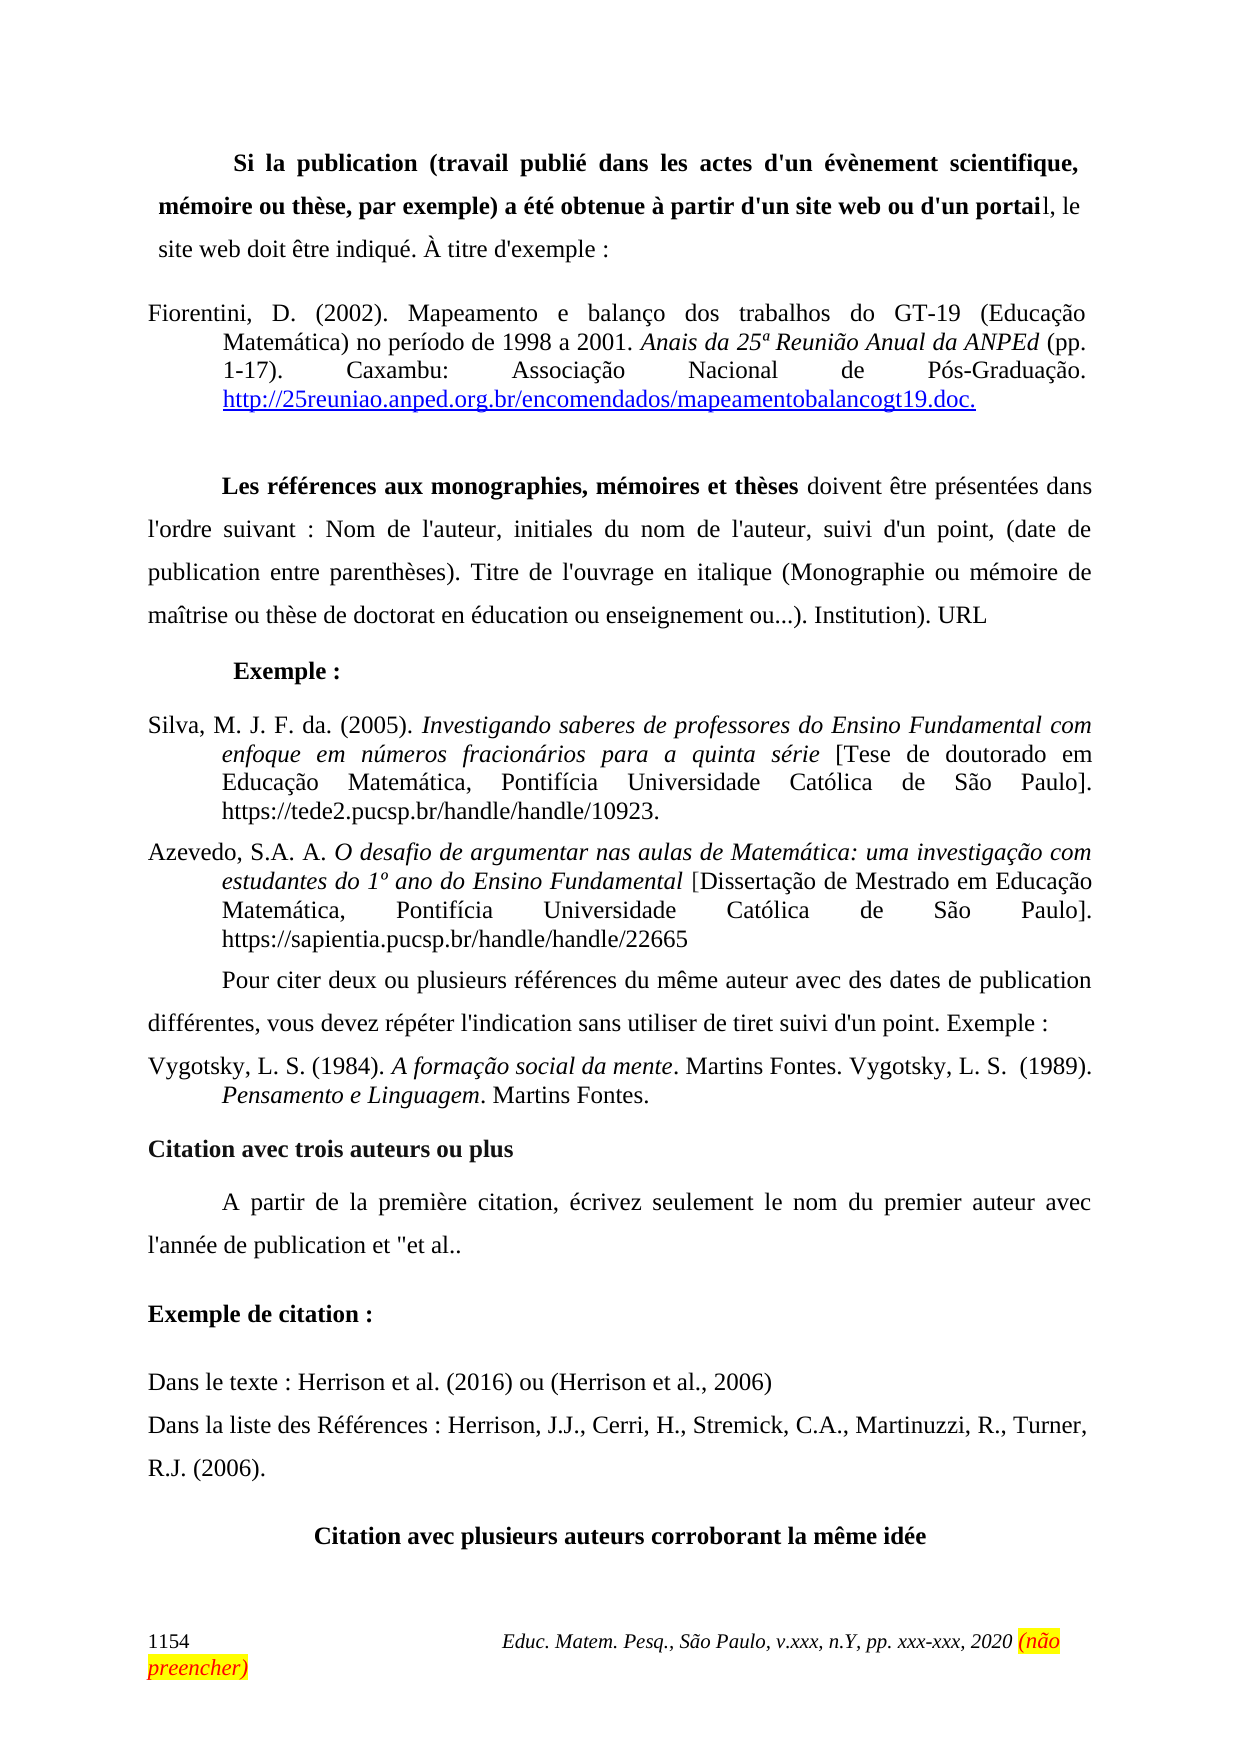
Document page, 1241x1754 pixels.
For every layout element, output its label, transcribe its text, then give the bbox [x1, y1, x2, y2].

text Vygotsky, L. S. (1984). A formação social da mente. Martins Fontes. Vygotsky, L. S. (1989). Pensamento e Linguagem. Martins Fontes. [148, 1051, 1092, 1109]
text Exemple : [233, 656, 1092, 685]
text Silva, M. J. F. da. (2005). Investigando saberes de professores do Ensino Fundamental com enfoque em números fracionários para a quinta série [Tese de doutorado em Educação Matemática, Pontifícia Universidade Católica de São Paulo]. https://tede2.pucsp.br/handle/handle/10923. [148, 710, 1092, 825]
text Pour citer deux ou plusieurs références du même auteur avec des dates de publication différentes, vous devez répéter l'indication sans utiliser de tiret suivi d'un point. Exemple : [148, 965, 1092, 1037]
subtitle Citation avec trois auteurs ou plus [148, 1134, 1092, 1162]
subtitle Exemple de citation : [148, 1299, 1092, 1327]
text Si la publication (travail publié dans les actes d'un évènement scientifique, mémoire ou thèse, par exemple) a été obtenue à partir d'un site web ou d'un portail, le site web doit être indiqué. À titre d'exemple : [158, 148, 1080, 263]
text A partir de la première citation, écrivez seulement le nom du premier auteur avec l'année de publication et "et al.. [148, 1187, 1092, 1259]
text Citation avec plusieurs auteurs corroborant la même idée [148, 1521, 1092, 1550]
text Les références aux monographies, mémoires et thèses doivent être présentées dans l'ordre suivant : Nom de l'auteur, initiales du nom de l'auteur, suivi d'un point, (date de publication entre parenthèses). Titre de l'ouvrage en italique (Monographie ou mémoire de maîtrise ou thèse de doctorat en éducation ou enseignement ou...). Institution). URL [148, 471, 1092, 629]
text Dans le texte : Herrison et al. (2016) ou (Herrison et al., 2006) [148, 1367, 1092, 1396]
text Dans la liste des Références : Herrison, J.J., Cerri, H., Stremick, C.A., Martinuzzi, R., Turner, R.J. (2006). [148, 1410, 1092, 1482]
text Azevedo, S.A. A. O desafio de argumentar nas aulas de Matemática: uma investigação com estudantes do 1º ano do Ensino Fundamental [Dissertação de Mestrado em Educação Matemática, Pontifícia Universidade Católica de São Paulo]. https://sapientia.pucsp.br/handle/handle/22665 [148, 837, 1092, 952]
text Fiorentini, D. (2002). Mapeamento e balanço dos trabalhos do GT-19 (Educação Matemática) no período de 1998 a 2001. Anais da 25ª Reunião Anual da ANPEd (pp. 1-17). Caxambu: Associação Nacional de Pós-Graduação. http://25reuniao.anped.org.br/encomendados/mapeamentobalancogt19.doc. [148, 298, 1087, 413]
